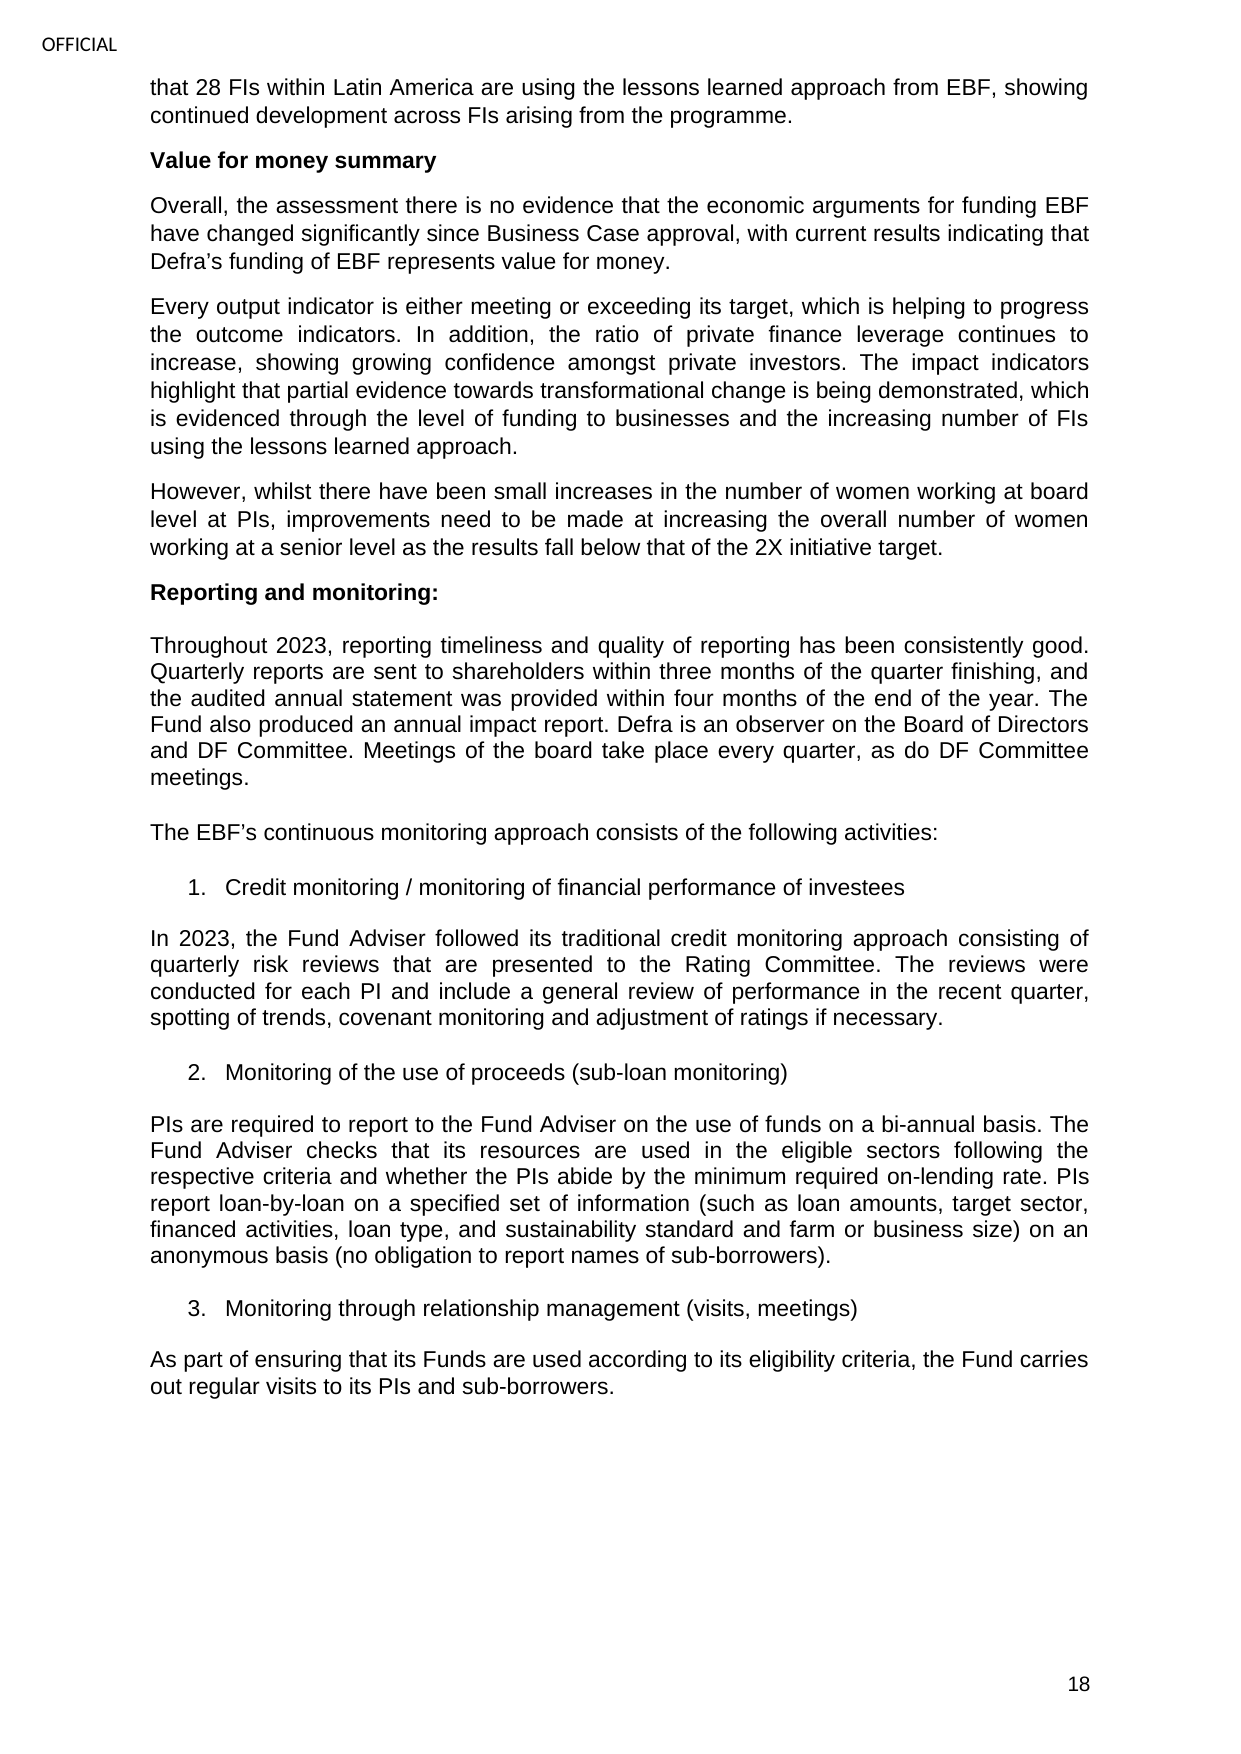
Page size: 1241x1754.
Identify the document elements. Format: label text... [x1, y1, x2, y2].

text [150, 74, 1090, 128]
text The EBF’s continuous monitoring approach consists of the following activities: [150, 819, 1090, 845]
list Credit monitoring / monitoring of financial performance of investees [187, 874, 1090, 900]
text However, whilst there have been small increases in the number of women working at board level at PIs, improvements need to be made at increasing the overall number of women working at a senior level as the results fall below that of the 2X initiative target. [150, 478, 1090, 561]
text Every output indicator is either meeting or exceeding its target, which is helping to progress the outcome indicators. In addition, the ratio of private finance leverage continues to increase, showing growing confidence amongst private investors. The impact indicators highlight that partial evidence towards transformational change is being demonstrated, which is evidenced through the level of funding to businesses and the increasing number of FIs using the lessons learned approach. [150, 293, 1090, 459]
list Monitoring through relationship management (visits, meetings) [187, 1295, 1090, 1321]
list Monitoring of the use of proceeds (sub-loan monitoring) [187, 1059, 1090, 1086]
text In 2023, the Fund Adviser followed its traditional credit monitoring approach consisting of quarterly risk reviews that are presented to the Rating Committee. The reviews were conducted for each PI and include a general review of performance in the recent quarter, spotting of trends, covenant monitoring and adjustment of ratings if necessary. [150, 925, 1090, 1031]
text Value for money summary [150, 147, 1090, 173]
text As part of ensuring that its Funds are used according to its eligibility criteria, the Fund carries out regular visits to its PIs and sub-borrowers. [150, 1346, 1090, 1399]
text Throughout 2023, reporting timeliness and quality of reporting has been consistently good. Quarterly reports are sent to shareholders within three months of the quarter finishing, and the audited annual statement was provided within four months of the end of the year. The Fund also produced an annual impact report. Defra is an observer on the Board of Directors and DF Committee. Meetings of the board take place every quarter, as do DF Committee meetings. [150, 632, 1090, 790]
text Overall, the assessment there is no evidence that the economic arguments for funding EBF have changed significantly since Business Case approval, with current results indicating that Defra’s funding of EBF represents value for money. [150, 192, 1090, 274]
text PIs are required to report to the Fund Adviser on the use of funds on a bi-annual basis. The Fund Adviser checks that its resources are used in the eligible sectors following the respective criteria and whether the PIs abide by the minimum required on-lending rate. PIs report loan-by-loan on a specified set of information (such as loan amounts, target sector, financed activities, loan type, and sustainability standard and farm or business size) on an anonymous basis (no obligation to report names of sub-borrowers). [150, 1111, 1090, 1269]
text Reporting and monitoring: [150, 579, 1090, 605]
